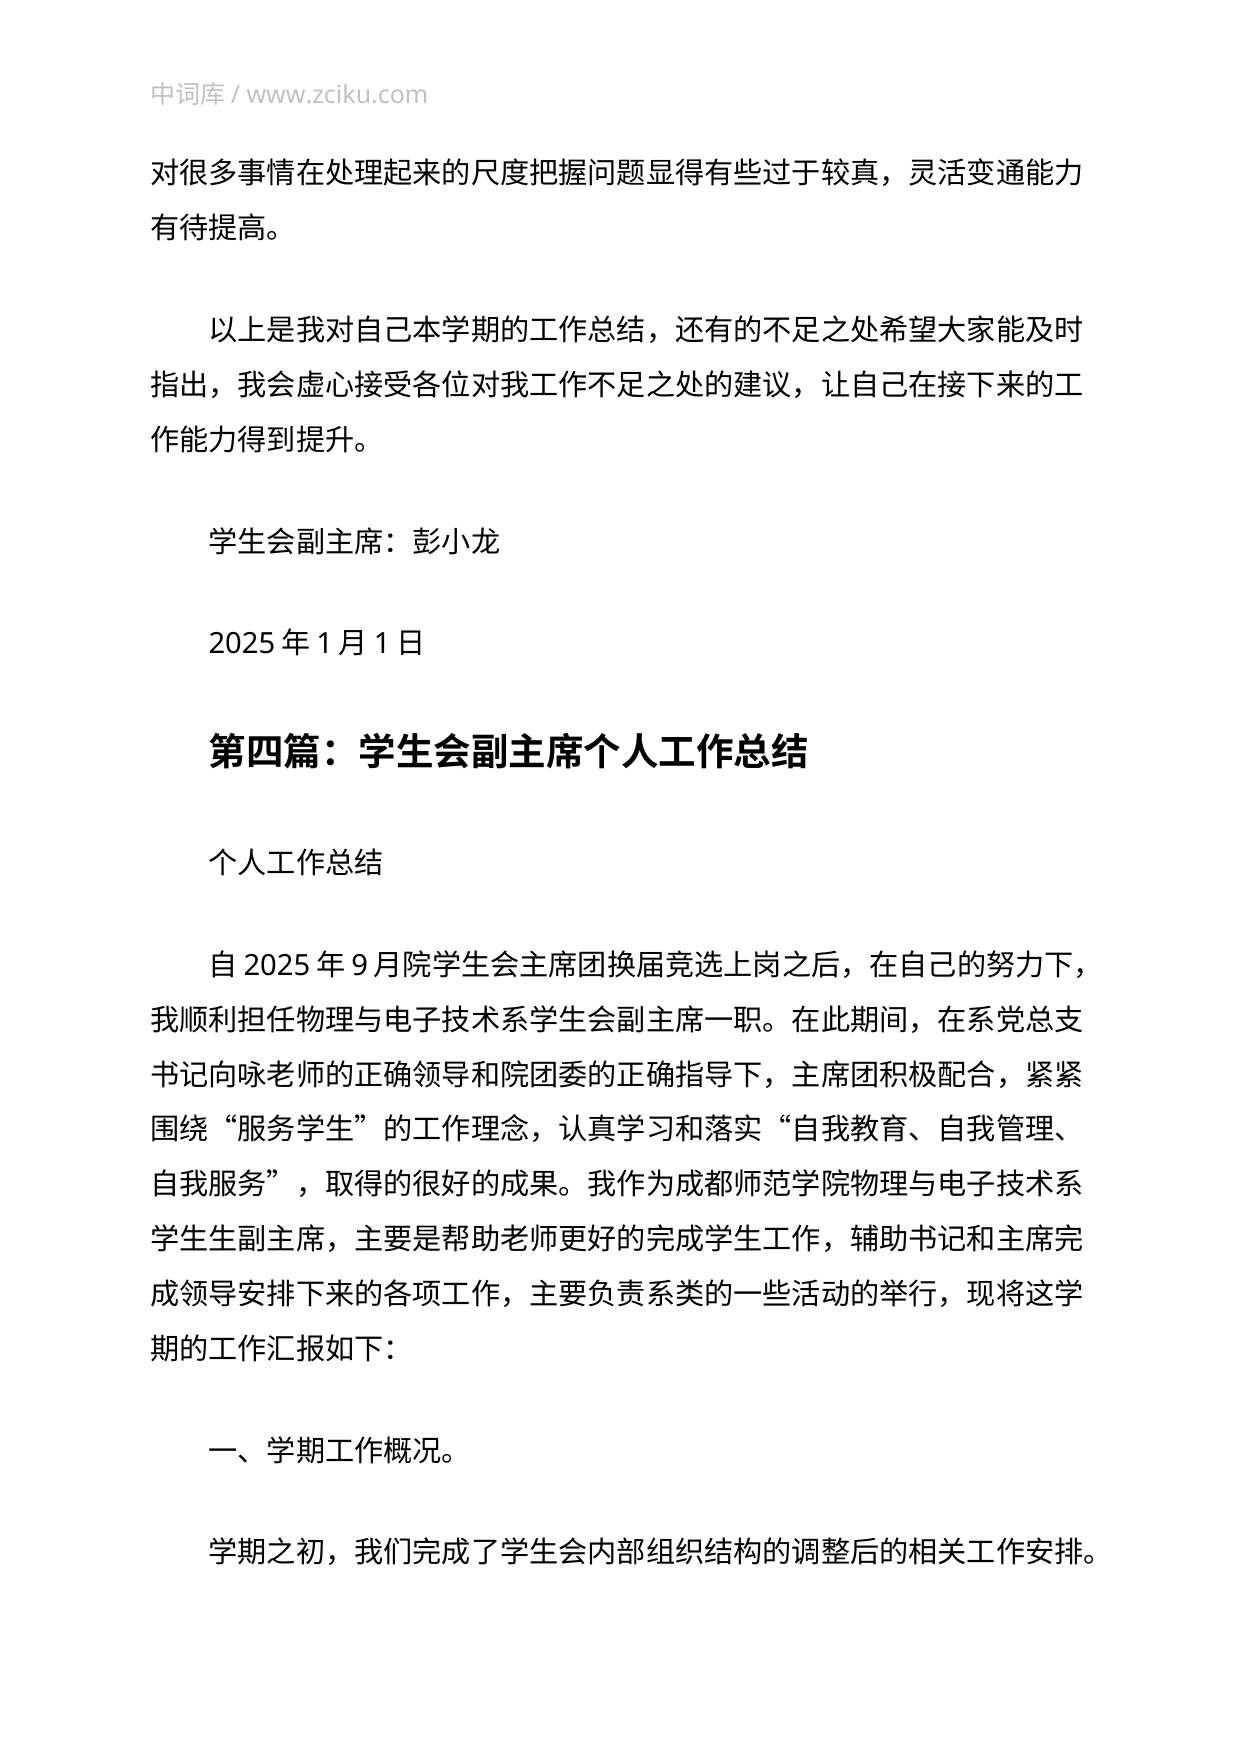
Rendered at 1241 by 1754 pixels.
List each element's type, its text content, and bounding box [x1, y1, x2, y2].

text 个人工作总结 [150, 839, 1090, 882]
text 一、学期工作概况。 [150, 1427, 1090, 1469]
text 自2025年9月院学生会主席团换届竞选上岗之后，在自己的努力下，我顺利担任物理与电子技术系学生会副主席一职。在此期间，在系党总支书记向咏老师的正确领导和院团委的正确指导下，主席团积极配合，紧紧围绕“服务学生”的工作理念，认真学习和落实“自我教育、自我管理、自我服务”，取得的很好的成果。我作为成都师范学院物理与电子技术系学生生副主席，主要是帮助老师更好的完成学生工作，辅助书记和主席完成领导安排下来的各项工作，主要负责系类的一些活动的举行，现将这学期的工作汇报如下： [150, 941, 1090, 1368]
text 以上是我对自己本学期的工作总结，还有的不足之处希望大家能及时指出，我会虚心接受各位对我工作不足之处的建议，让自己在接下来的工作能力得到提升。 [150, 307, 1090, 459]
text 学生会副主席：彭小龙 [150, 518, 1090, 561]
text 2025年1月1日 [150, 620, 1090, 662]
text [150, 150, 1090, 247]
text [150, 1529, 1090, 1571]
text 第四篇：学生会副主席个人工作总结 [150, 722, 1090, 776]
